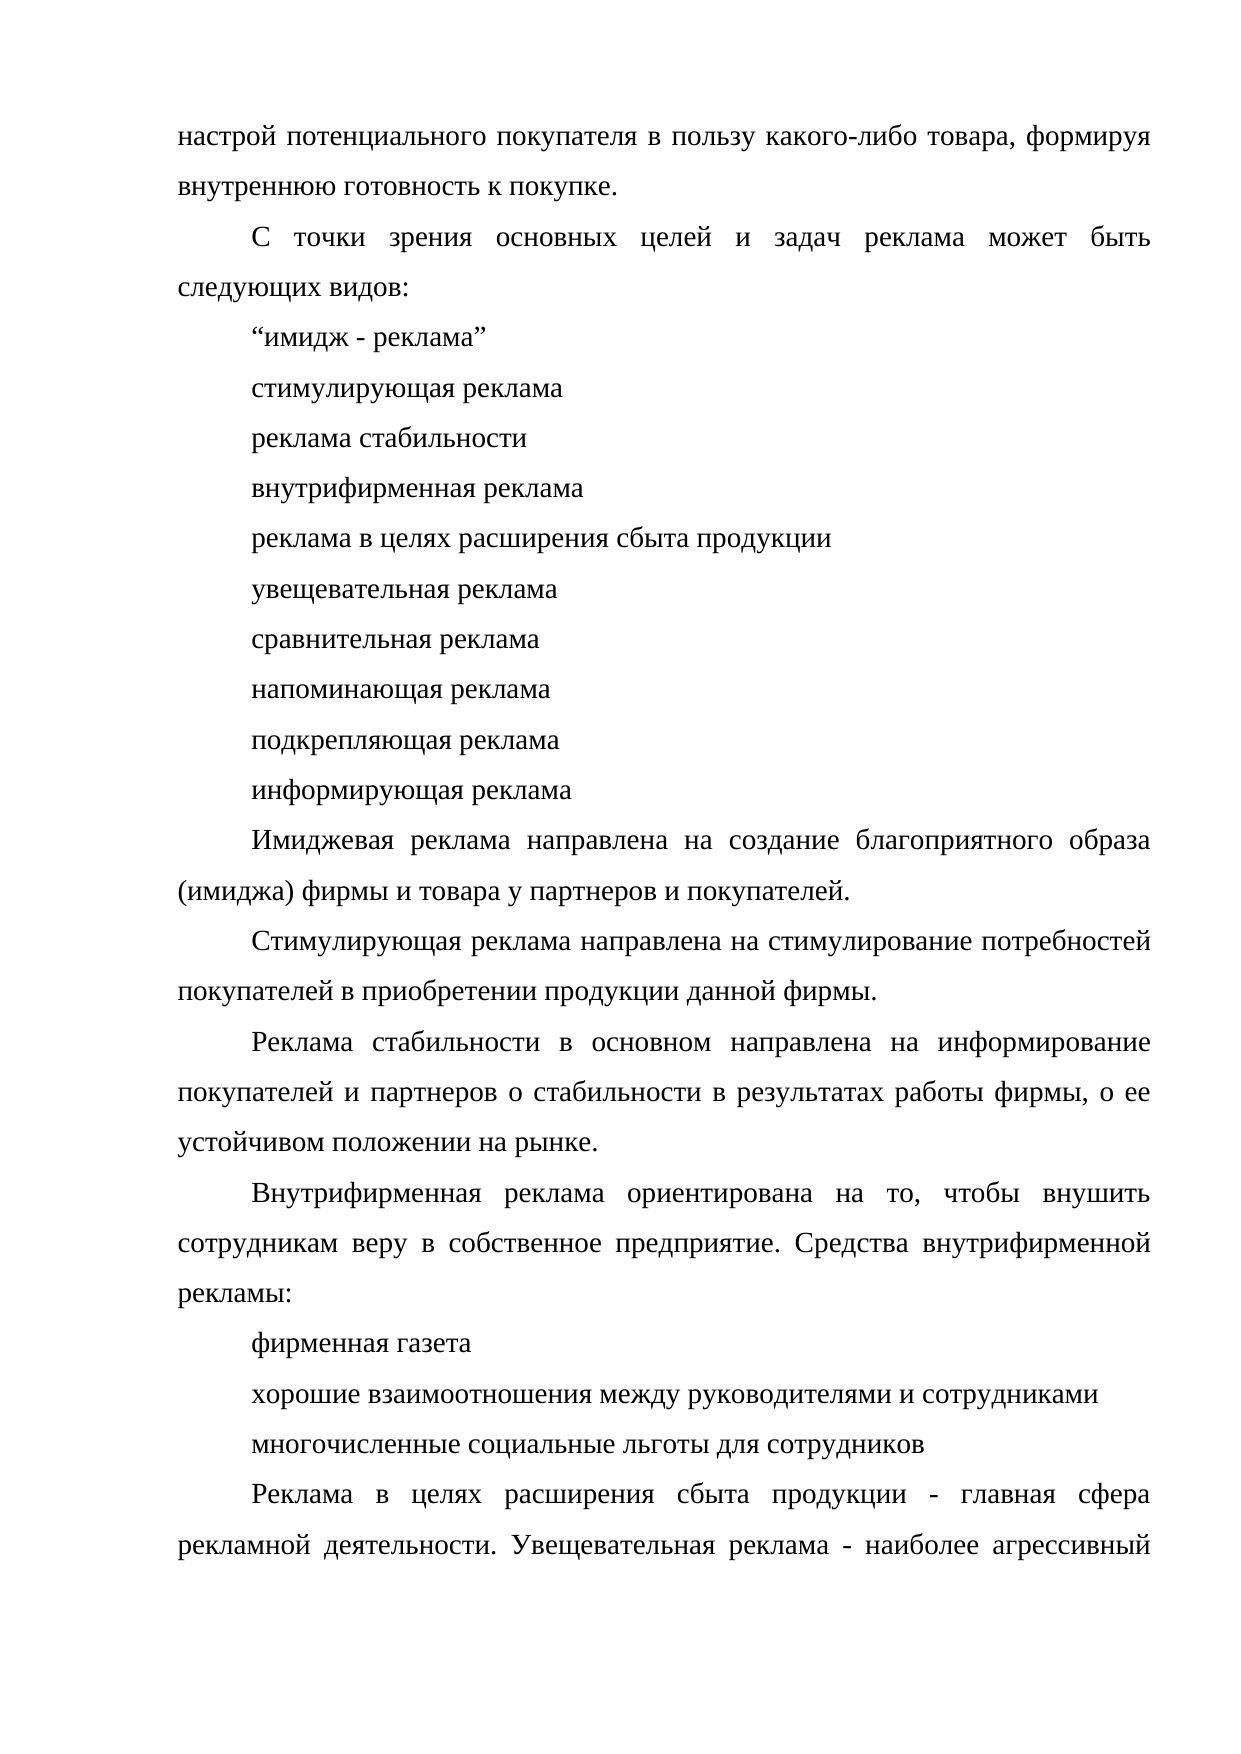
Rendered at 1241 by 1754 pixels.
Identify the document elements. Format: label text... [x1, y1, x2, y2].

text увещевательная реклама [177, 571, 1152, 604]
text информирующая реклама [177, 772, 1152, 806]
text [177, 1477, 1152, 1560]
text напоминающая реклама [177, 672, 1152, 705]
text подкрепляющая реклама [177, 722, 1152, 755]
text внутрифирменная реклама [177, 470, 1152, 504]
text стимулирующая реклама [177, 370, 1152, 403]
text фирменная газета [177, 1326, 1152, 1359]
text Стимулирующая реклама направлена на стимулирование потребностей покупателей в приобретении продукции данной фирмы. [177, 923, 1152, 1007]
text “имидж - реклама” [177, 319, 1152, 353]
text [177, 118, 1152, 202]
text реклама в целях расширения сбыта продукции [177, 521, 1152, 554]
text Внутрифирменная реклама ориентирована на то, чтобы внушить сотрудникам веру в собственное предприятие. Средства внутрифирменной рекламы: [177, 1175, 1152, 1309]
text сравнительная реклама [177, 621, 1152, 655]
text многочисленные социальные льготы для сотрудников [177, 1426, 1152, 1460]
text хорошие взаимоотношения между руководителями и сотрудниками [177, 1376, 1152, 1409]
text Имиджевая реклама направлена на создание благоприятного образа (имиджа) фирмы и товара у партнеров и покупателей. [177, 822, 1152, 906]
text Реклама стабильности в основном направлена на информирование покупателей и партнеров о стабильности в результатах работы фирмы, о ее устойчивом положении на рынке. [177, 1024, 1152, 1158]
text С точки зрения основных целей и задач реклама может быть следующих видов: [177, 219, 1152, 303]
text реклама стабильности [177, 420, 1152, 453]
